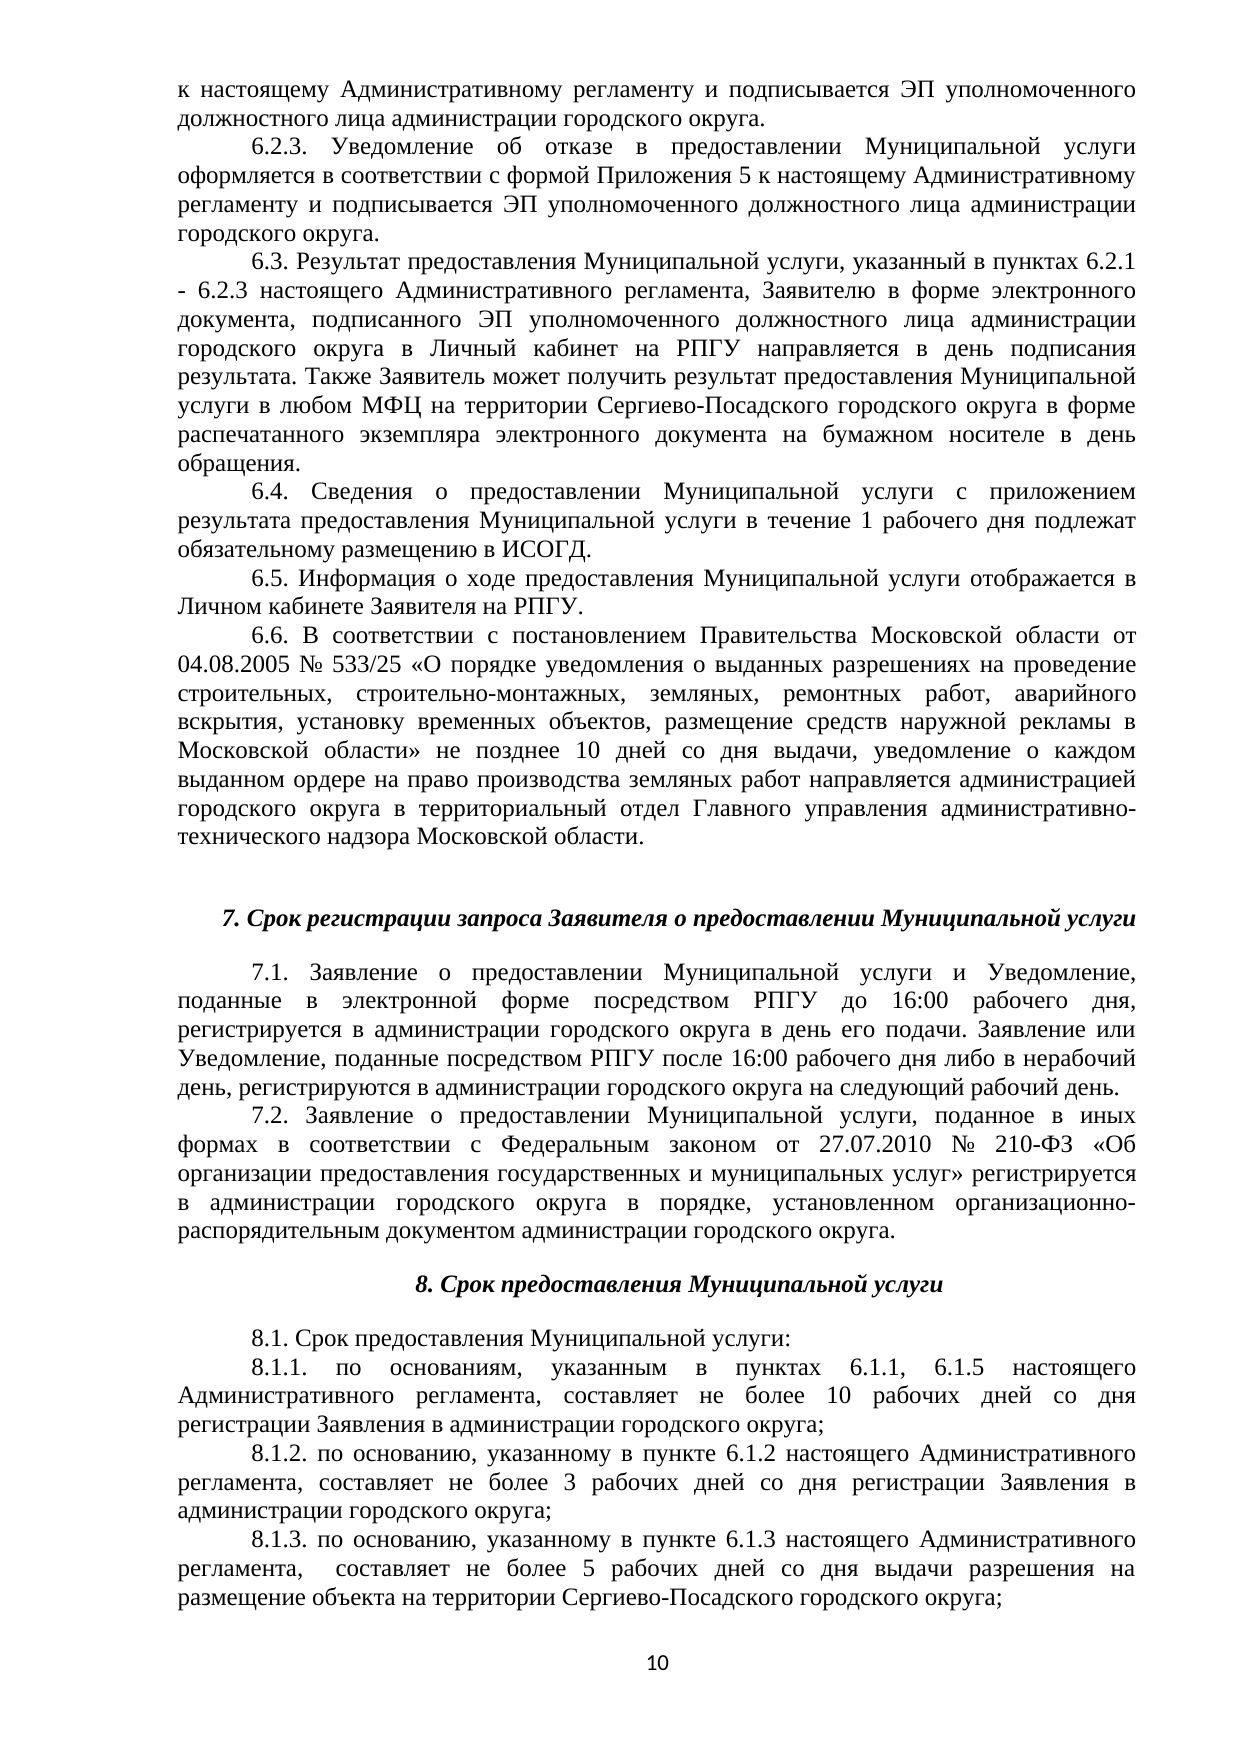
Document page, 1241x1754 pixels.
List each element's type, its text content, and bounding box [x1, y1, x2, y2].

list 8.1. Срок предоставления Муниципальной услуги: [177, 1323, 1137, 1352]
text 6.3. Результат предоставления Муниципальной услуги, указанный в пунктах 6.2.1 - 6.2.3 настоящего Административного регламента, Заявителю в форме электронного документа, подписанного ЭП уполномоченного должностного лица администрации городского округа в Личный кабинет на РПГУ направляется в день подписания результата. Также Заявитель может получить результат предоставления Муниципальной услуги в любом МФЦ на территории Сергиево-Посадского городского округа в форме распечатанного экземпляра электронного документа на бумажном носителе в день обращения. [177, 246, 1137, 476]
list 6.6. В соответствии с постановлением Правительства Московской области от 04.08.2005 № 533/25 «О порядке уведомления о выданных разрешениях на проведение строительных, строительно-монтажных, земляных, ремонтных работ, аварийного вскрытия, установку временных объектов, размещение средств наружной рекламы в Московской области» не позднее 10 дней со дня выдачи, уведомление о каждом выданном ордере на право производства земляных работ направляется администрацией городского округа в территориальный отдел Главного управления административно-технического надзора Московской области. [177, 620, 1137, 850]
list 8.1.3. по основанию, указанному в пункте 6.1.3 настоящего Административного регламента, составляет не более 5 рабочих дней со дня выдачи разрешения на размещение объекта на территории Сергиево-Посадского городского округа; [177, 1524, 1137, 1611]
list 8.1.1. по основаниям, указанным в пунктах 6.1.1, 6.1.5 настоящего Административного регламента, составляет не более 10 рабочих дней со дня регистрации Заявления в администрации городского округа; [177, 1352, 1137, 1438]
list 8.1.2. по основанию, указанному в пункте 6.1.2 настоящего Административного регламента, составляет не более 3 рабочих дней со дня регистрации Заявления в администрации городского округа; [177, 1438, 1137, 1524]
list 7.2. Заявление о предоставлении Муниципальной услуги, поданное в иных формах в соответствии с Федеральным законом от 27.07.2010 № 210-ФЗ «Об организации предоставления государственных и муниципальных услуг» регистрируется в администрации городского округа в порядке, установленном организационно-распорядительным документом администрации городского округа. [177, 1101, 1137, 1244]
text 7. Срок регистрации запроса Заявителя о предоставлении Муниципальной услуги [221, 903, 1137, 932]
text 6.5. Информация о ходе предоставления Муниципальной услуги отображается в Личном кабинете Заявителя на РПГУ. [177, 563, 1137, 620]
list 6.2.3. Уведомление об отказе в предоставлении Муниципальной услуги оформляется в соответствии с формой Приложения 5 к настоящему Административному регламенту и подписывается ЭП уполномоченного должностного лица администрации городского округа. [177, 131, 1137, 246]
text 6.4. Сведения о предоставлении Муниципальной услуги с приложением результата предоставления Муниципальной услуги в течение 1 рабочего дня подлежат обязательному размещению в ИСОГД. [177, 476, 1137, 563]
list 7.1. Заявление о предоставлении Муниципальной услуги и Уведомление, поданные в электронной форме посредством РПГУ до 16:00 рабочего дня, регистрируется в администрации городского округа в день его подачи. Заявление или Уведомление, поданные посредством РПГУ после 16:00 рабочего дня либо в нерабочий день, регистрируются в администрации городского округа на следующий рабочий день. [177, 957, 1137, 1101]
text 8. Срок предоставления Муниципальной услуги [221, 1269, 1137, 1298]
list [177, 74, 1137, 131]
